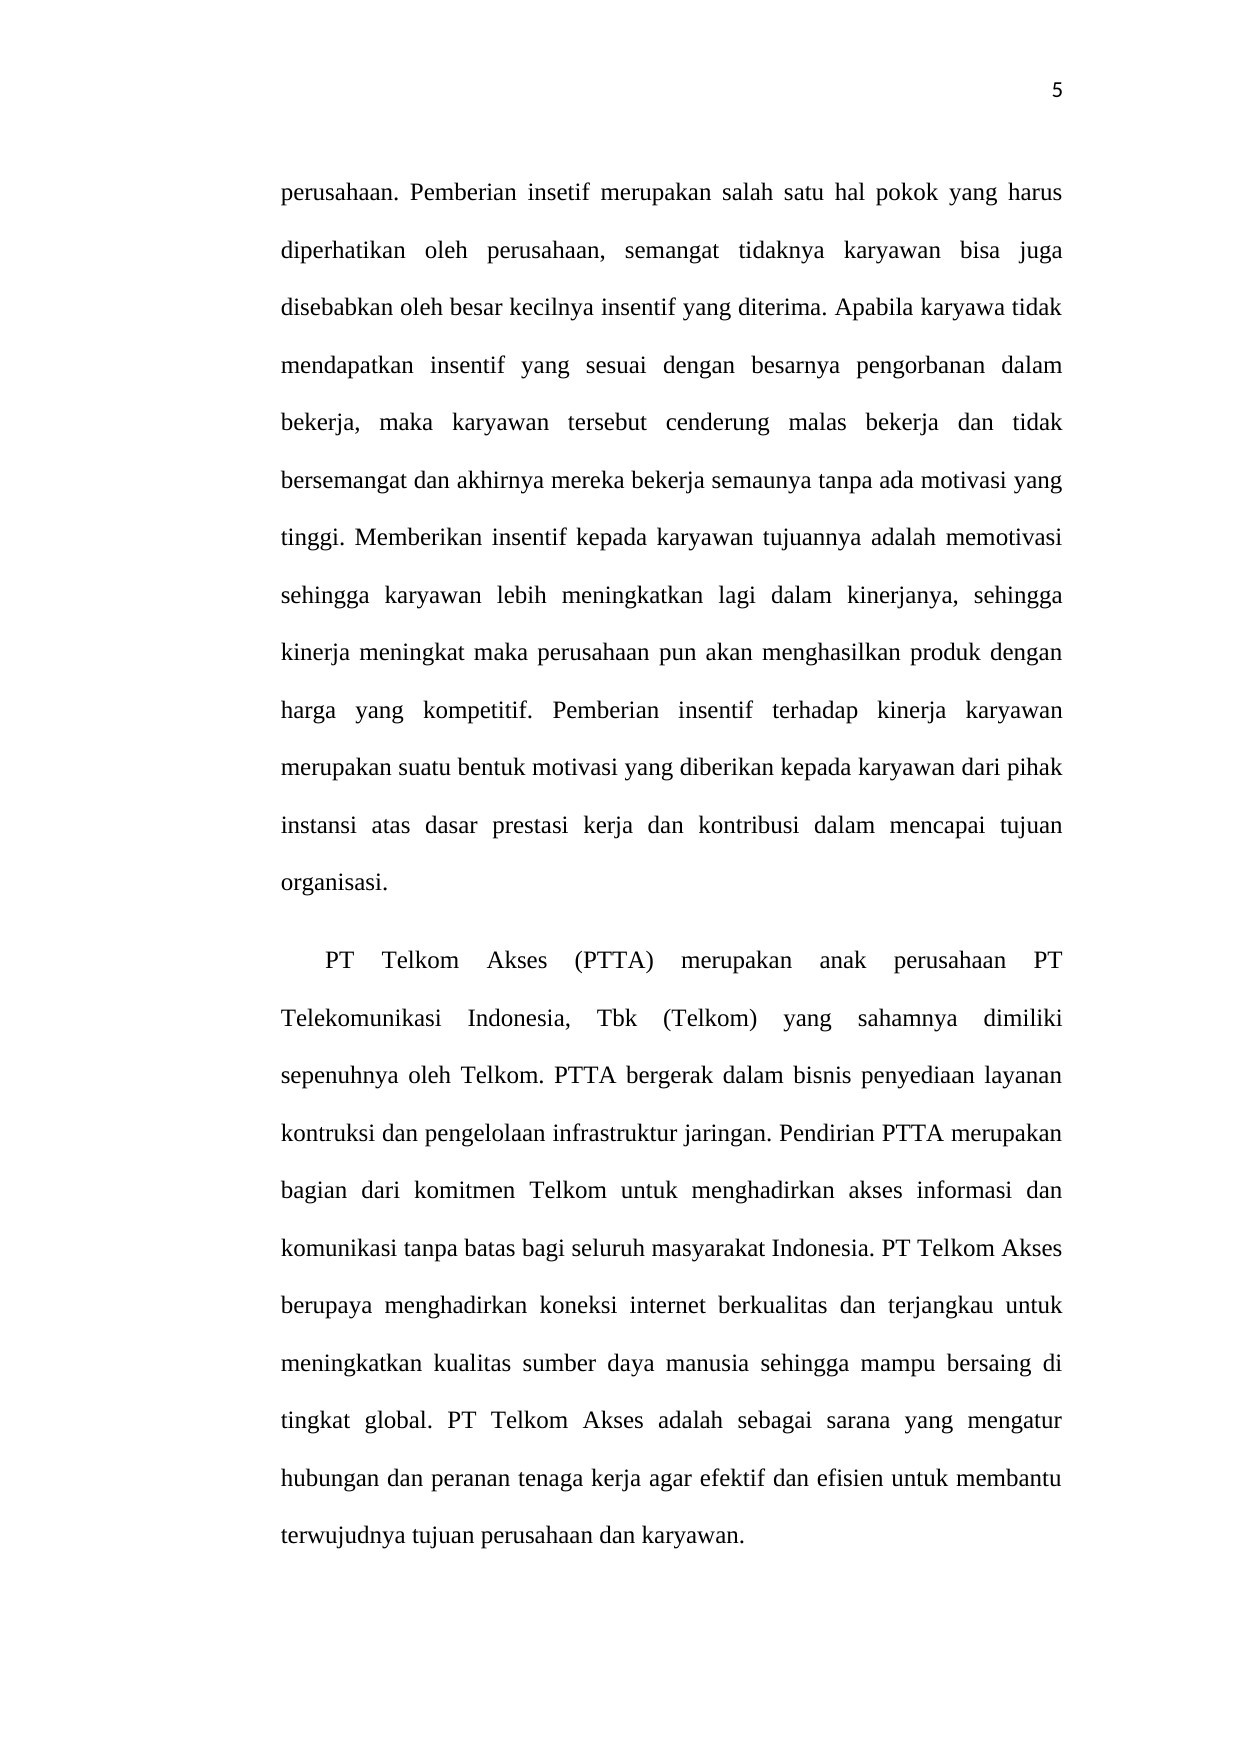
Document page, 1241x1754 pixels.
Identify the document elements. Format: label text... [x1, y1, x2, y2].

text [281, 177, 1063, 896]
list PT Telkom Akses (PTTA) merupakan anak perusahaan PT Telekomunikasi Indonesia, Tbk (Telkom) yang sahamnya dimiliki sepenuhnya oleh Telkom. PTTA bergerak dalam bisnis penyediaan layanan kontruksi dan pengelolaan infrastruktur jaringan. Pendirian PTTA merupakan bagian dari komitmen Telkom untuk menghadirkan akses informasi dan komunikasi tanpa batas bagi seluruh masyarakat Indonesia. PT Telkom Akses berupaya menghadirkan koneksi internet berkualitas dan terjangkau untuk meningkatkan kualitas sumber daya manusia sehingga mampu bersaing di tingkat global. PT Telkom Akses adalah sebagai sarana yang mengatur hubungan dan peranan tenaga kerja agar efektif dan efisien untuk membantu terwujudnya tujuan perusahaan dan karyawan. [281, 945, 1063, 1549]
